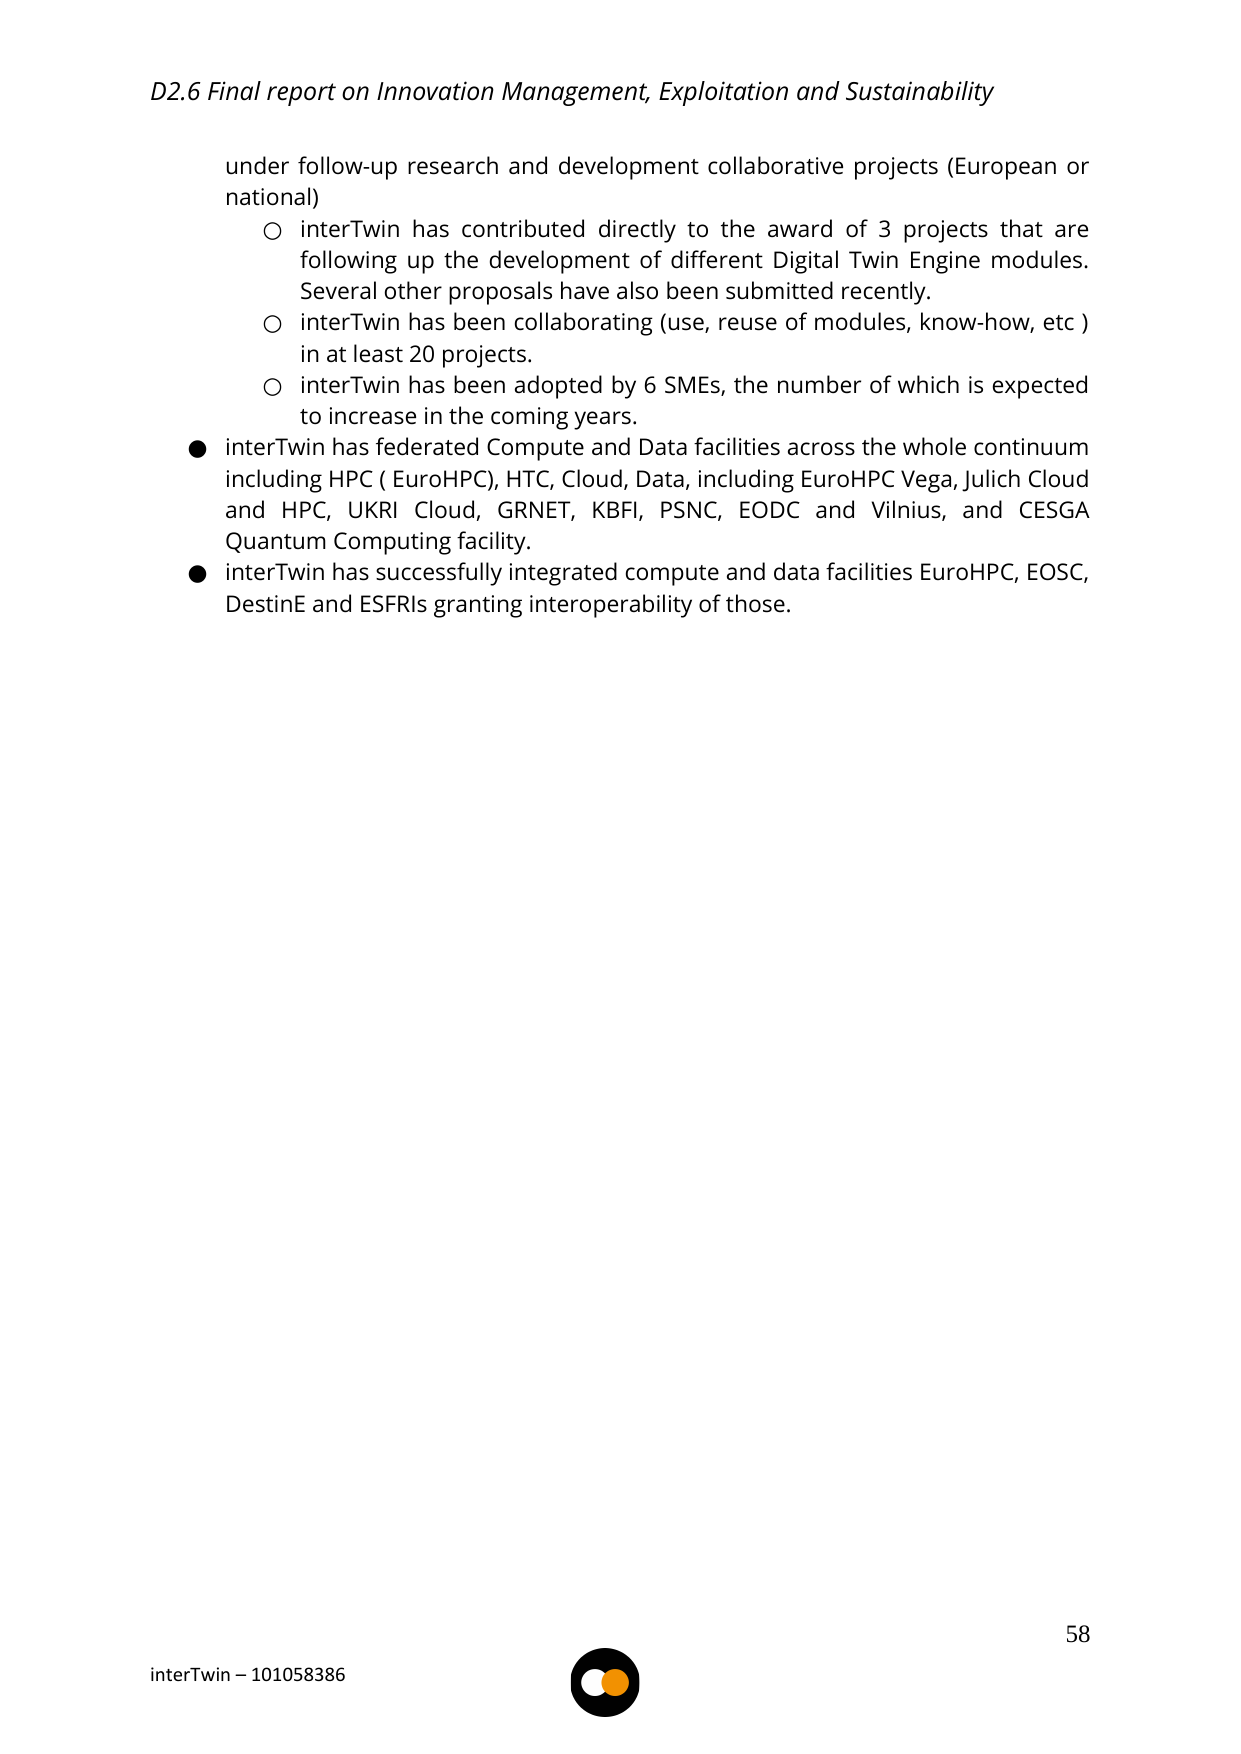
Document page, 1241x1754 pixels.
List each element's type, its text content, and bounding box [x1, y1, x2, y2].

list interTwin has successfully integrated compute and data facilities EuroHPC, EOSC, DestinE and ESFRIs granting interoperability of those. [187, 556, 1090, 619]
list interTwin has been adopted by 6 SMEs, the number of which is expected to increase in the coming years. [262, 369, 1090, 431]
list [187, 150, 1090, 212]
list interTwin has federated Compute and Data facilities across the whole continuum including HPC ( EuroHPC), HTC, Cloud, Data, including EuroHPC Vega, Julich Cloud and HPC, UKRI Cloud, GRNET, KBFI, PSNC, EODC and Vilnius, and CESGA Quantum Computing facility. [187, 431, 1090, 556]
list interTwin has been collaborating (use, reuse of modules, know-how, etc ) in at least 20 projects. [262, 306, 1090, 369]
list interTwin has contributed directly to the award of 3 projects that are following up the development of different Digital Twin Engine modules. Several other proposals have also been submitted recently. [262, 212, 1090, 306]
picture [570, 1648, 640, 1717]
